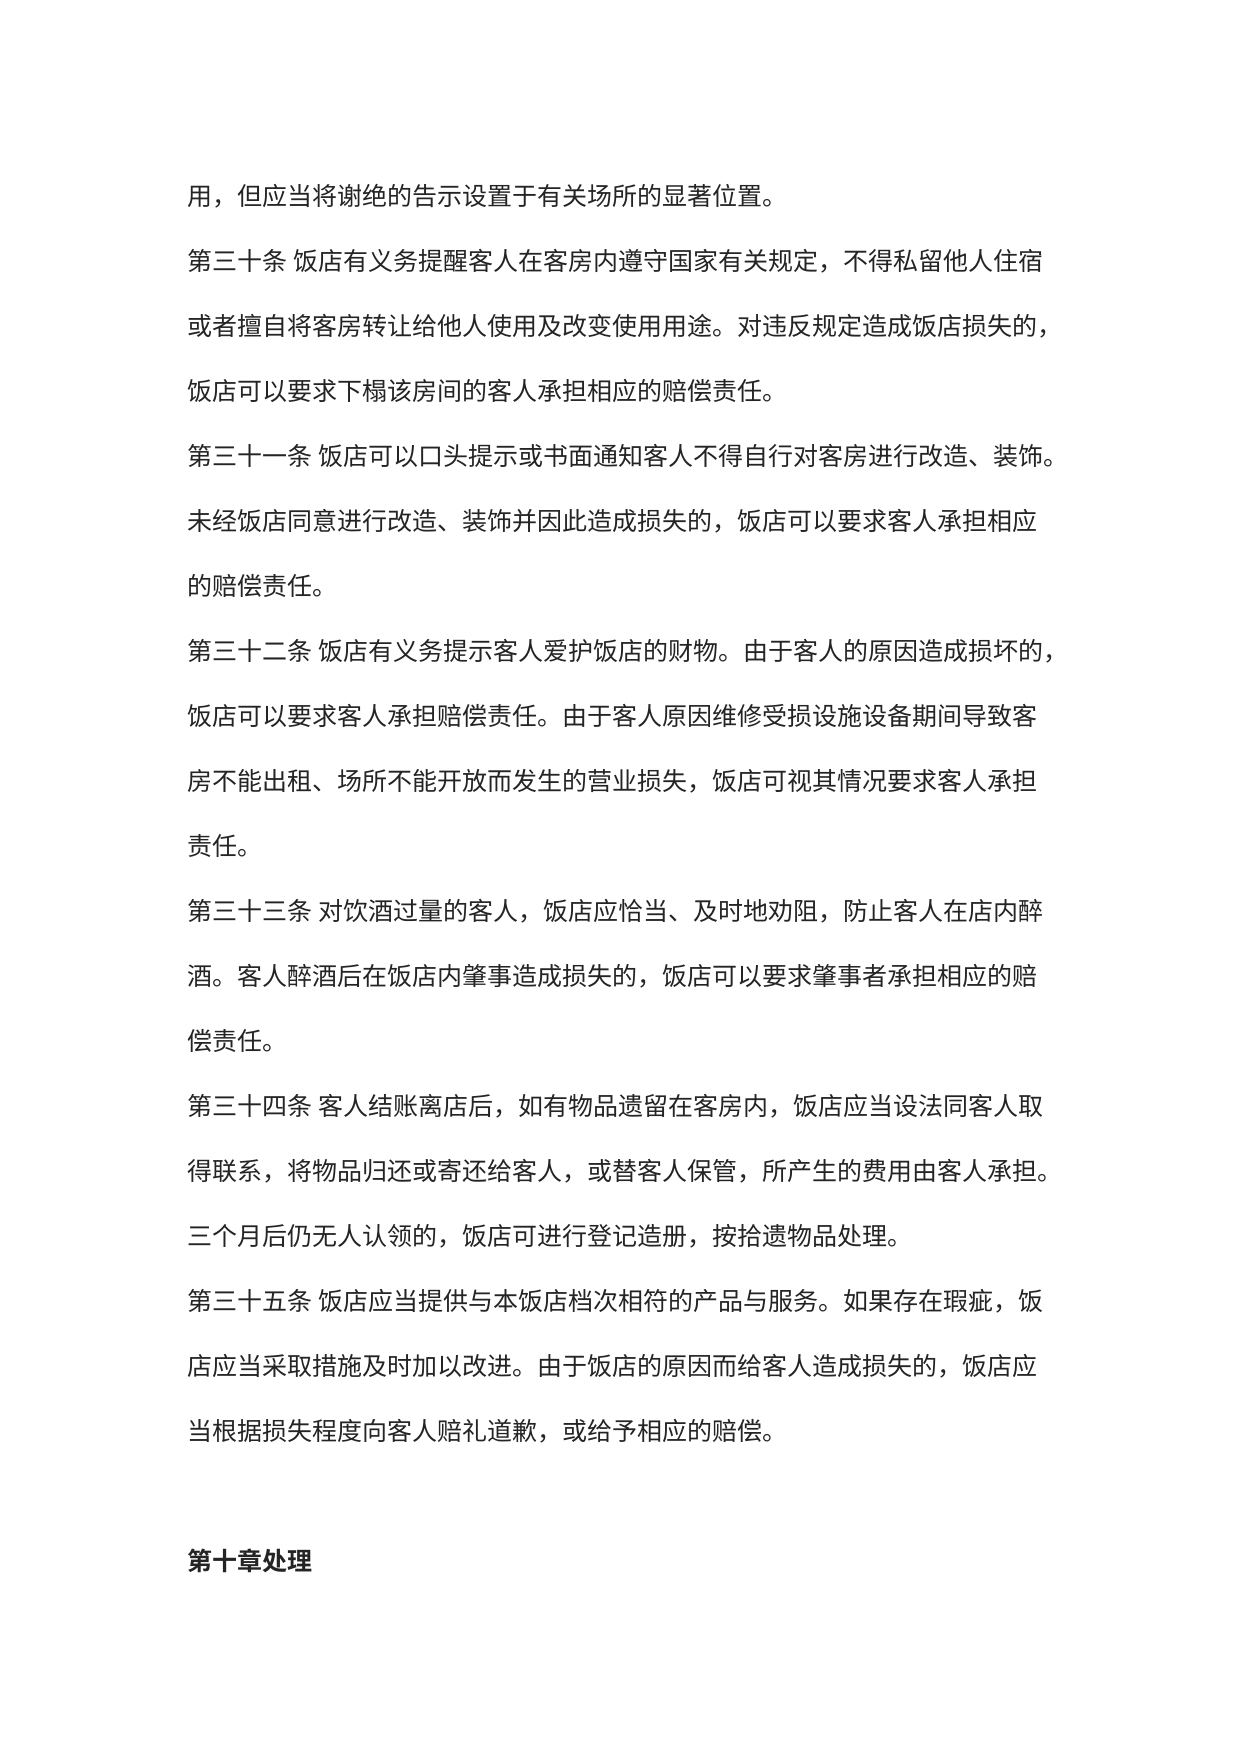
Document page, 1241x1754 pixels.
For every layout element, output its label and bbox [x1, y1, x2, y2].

text [187, 162, 1053, 1592]
